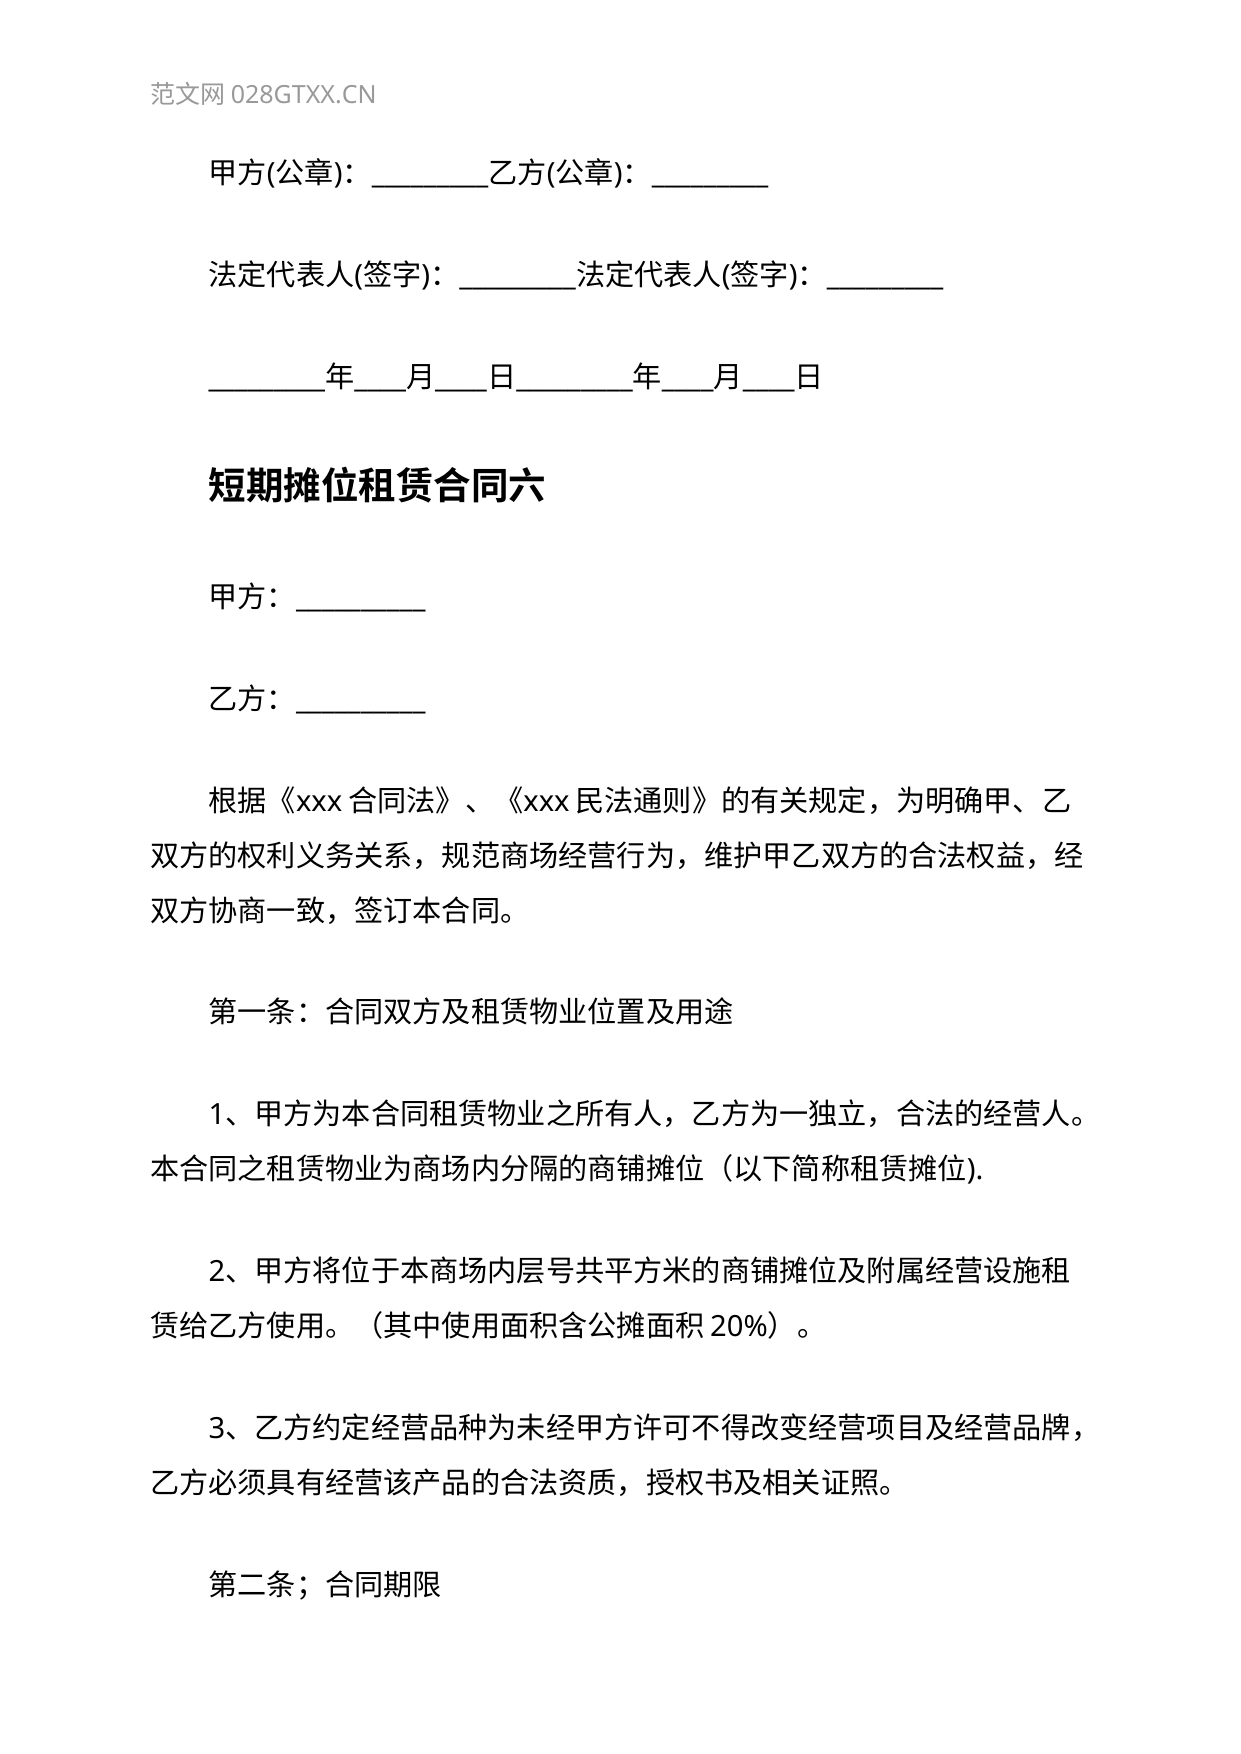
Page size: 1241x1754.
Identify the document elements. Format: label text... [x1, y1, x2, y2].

text 2、甲方将位于本商场内层号共平方米的商铺摊位及附属经营设施租赁给乙方使用。（其中使用面积含公摊面积20%）。 [150, 1248, 1090, 1345]
text 1、甲方为本合同租赁物业之所有人，乙方为一独立，合法的经营人。本合同之租赁物业为商场内分隔的商铺摊位（以下简称租赁摊位). [150, 1091, 1090, 1188]
text 第一条：合同双方及租赁物业位置及用途 [150, 989, 1090, 1031]
text 根据《xxx合同法》、《xxx民法通则》的有关规定，为明确甲、乙双方的权利义务关系，规范商场经营行为，维护甲乙双方的合法权益，经双方协商一致，签订本合同。 [150, 777, 1090, 929]
text 乙方：__________ [150, 675, 1090, 718]
text _________年____月____日_________年____月____日 [150, 354, 1090, 396]
text 3、乙方约定经营品种为未经甲方许可不得改变经营项目及经营品牌，乙方必须具有经营该产品的合法资质，授权书及相关证照。 [150, 1405, 1090, 1502]
text 甲方(公章)：_________乙方(公章)：_________ [150, 150, 1090, 192]
text 短期摊位租赁合同六 [150, 456, 1090, 510]
text 法定代表人(签字)：_________法定代表人(签字)：_________ [150, 252, 1090, 294]
text 第二条；合同期限 [150, 1561, 1090, 1604]
text 甲方：__________ [150, 573, 1090, 616]
